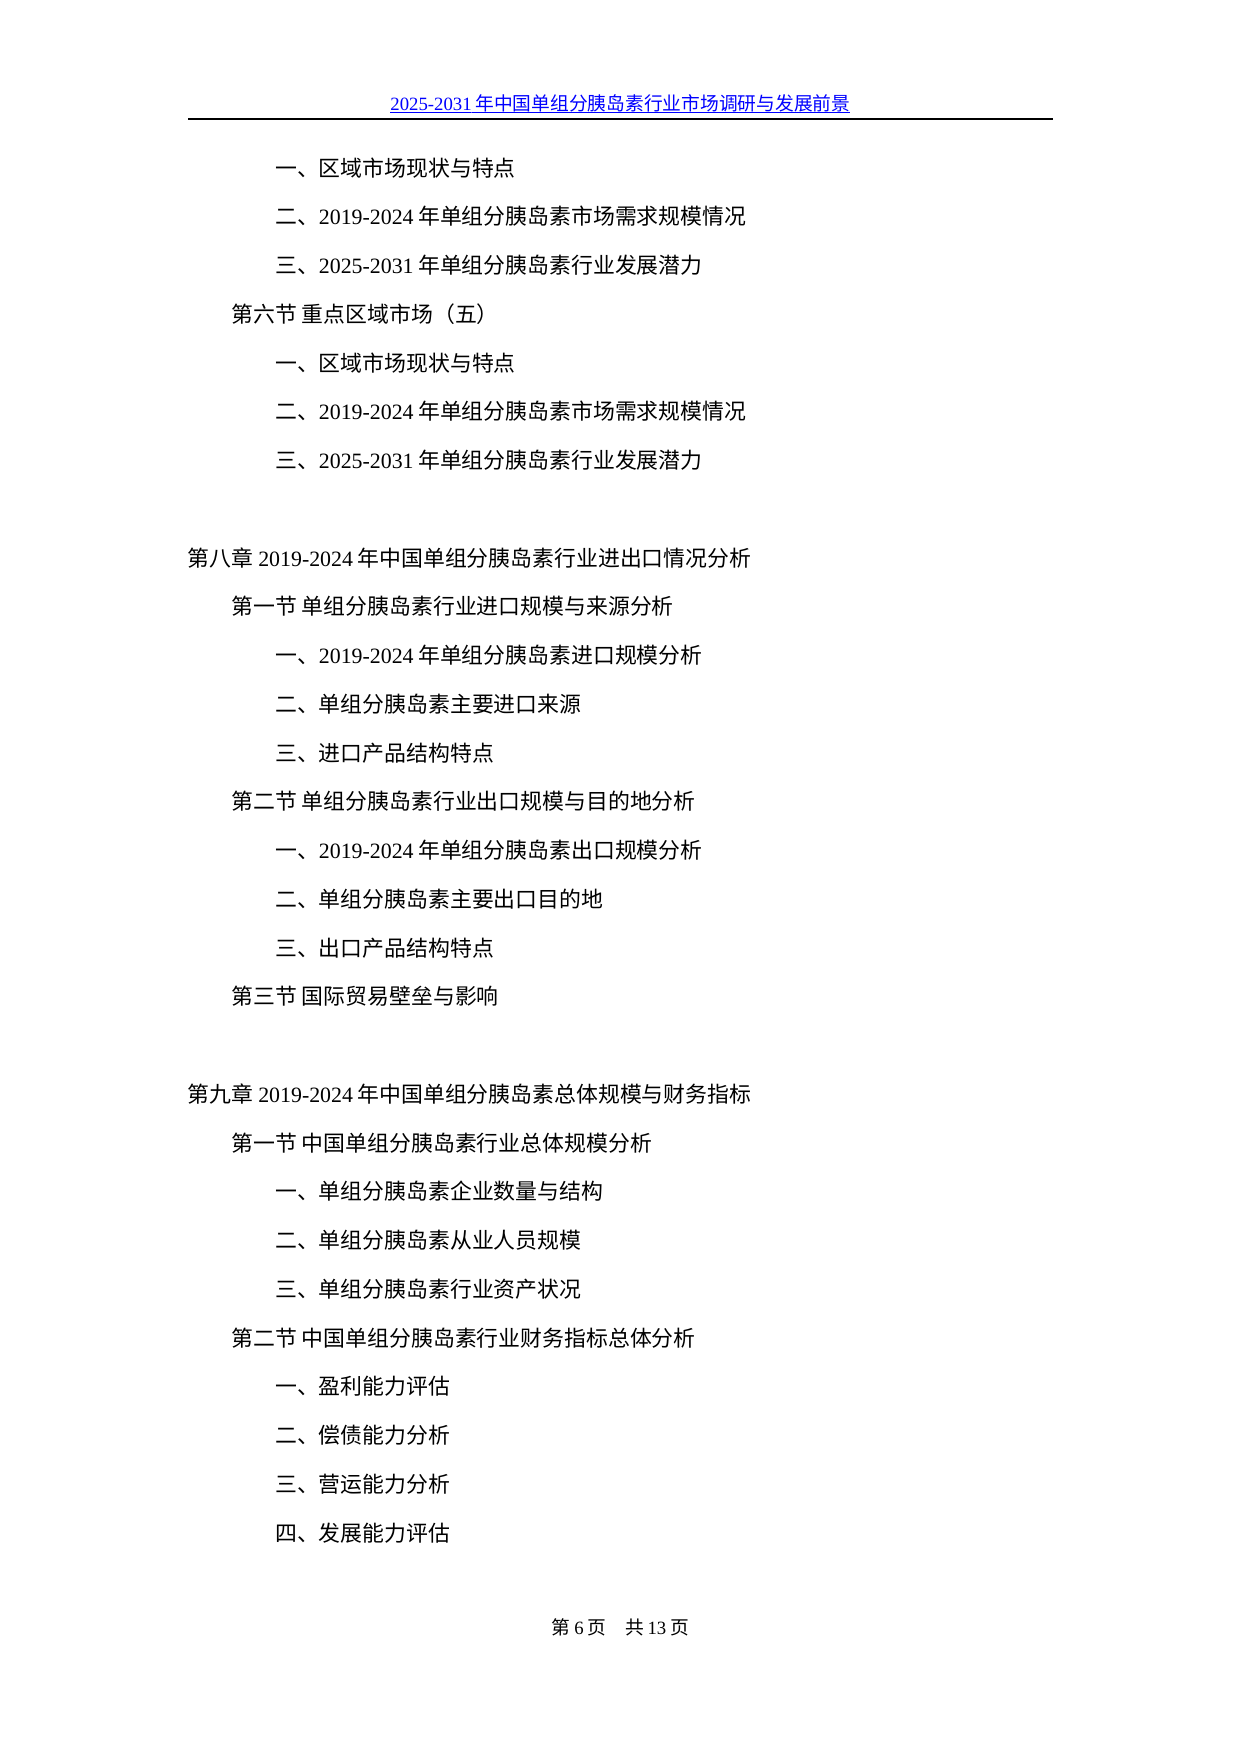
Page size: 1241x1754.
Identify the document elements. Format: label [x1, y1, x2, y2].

text [187, 150, 1053, 1548]
